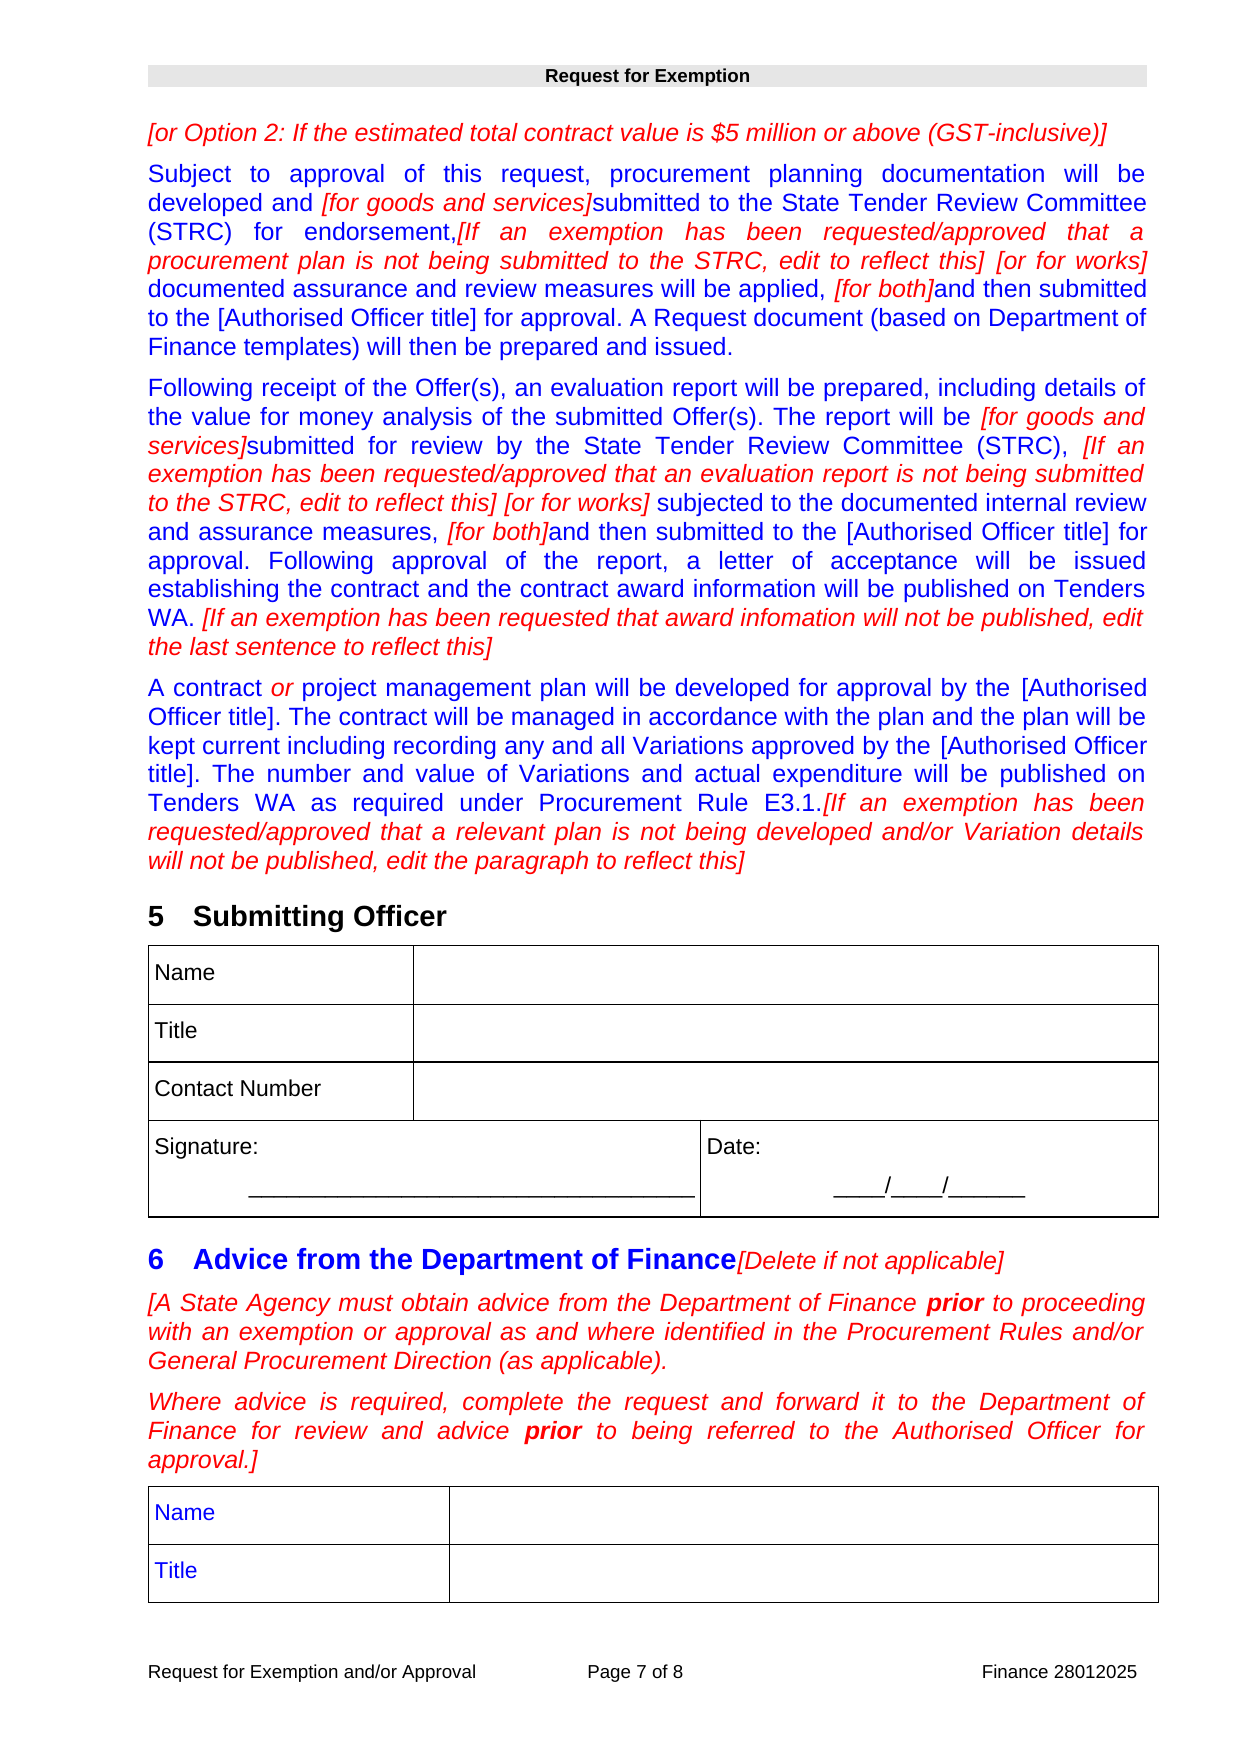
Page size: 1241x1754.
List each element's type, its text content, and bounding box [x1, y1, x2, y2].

table_cell [450, 1545, 1158, 1602]
text [A State Agency must obtain advice from the Department of Finance prior to proceeding with an exemption or approval as and where identified in the Procurement Rules and/or General Procurement Direction (as applicable). [148, 1288, 1148, 1375]
table_cell Title [149, 1545, 449, 1602]
subtitle Submitting Officer [148, 899, 1147, 933]
table_cell Signature: ___________________________________ [149, 1121, 700, 1216]
table_cell [414, 1005, 1158, 1061]
text [or Option 2: If the estimated total contract value is $5 million or above (GST-inclusive)] [148, 118, 1147, 147]
text A contract or project management plan will be developed for approval by the [Authorised Officer title]. The contract will be managed in accordance with the plan and the plan will be kept current including recording any and all Variations approved by the [Authorised Officer title]. The number and value of Variations and actual expenditure will be published on Tenders WA as required under Procurement Rule E3.1.[If an exemption has been requested/approved that a relevant plan is not being developed and/or Variation details will not be published, edit the paragraph to reflect this] [148, 673, 1147, 874]
table_header [450, 1487, 1158, 1544]
table_cell Date: ____/____/______ [701, 1121, 1158, 1216]
subtitle Advice from the Department of Finance[Delete if not applicable] [148, 1242, 1147, 1276]
table_cell Title [149, 1005, 413, 1061]
text Subject to approval of this request, procurement planning documentation will be developed and [for goods and services]submitted to the State Tender Review Committee (STRC) for endorsement,[If an exemption has been requested/approved that a procurement plan is not being submitted to the STRC, edit to reflect this] [or for works] documented assurance and review measures will be applied, [for both]and then submitted to the [Authorised Officer title] for approval. A Request document (based on Department of Finance templates) will then be prepared and issued. [148, 159, 1147, 361]
table_header Name [149, 946, 413, 1003]
table_cell Contact Number [149, 1063, 413, 1119]
table_header Name [149, 1487, 449, 1544]
text Following receipt of the Offer(s), an evaluation report will be prepared, including details of the value for money analysis of the submitted Offer(s). The report will be [for goods and services]submitted for review by the State Tender Review Committee (STRC), [If an exemption has been requested/approved that an evaluation report is not being submitted to the STRC, edit to reflect this] [or for works] subjected to the documented internal review and assurance measures, [for both]and then submitted to the [Authorised Officer title] for approval. Following approval of the report, a letter of acceptance will be issued establishing the contract and the contract award information will be published on Tenders WA. [If an exemption has been requested that award infomation will not be published, edit the last sentence to reflect this] [148, 373, 1147, 661]
table_cell [414, 1063, 1158, 1119]
table_header [414, 946, 1158, 1003]
text Where advice is required, complete the request and forward it to the Department of Finance for review and advice prior to being referred to the Authorised Officer for approval.] [148, 1387, 1147, 1473]
